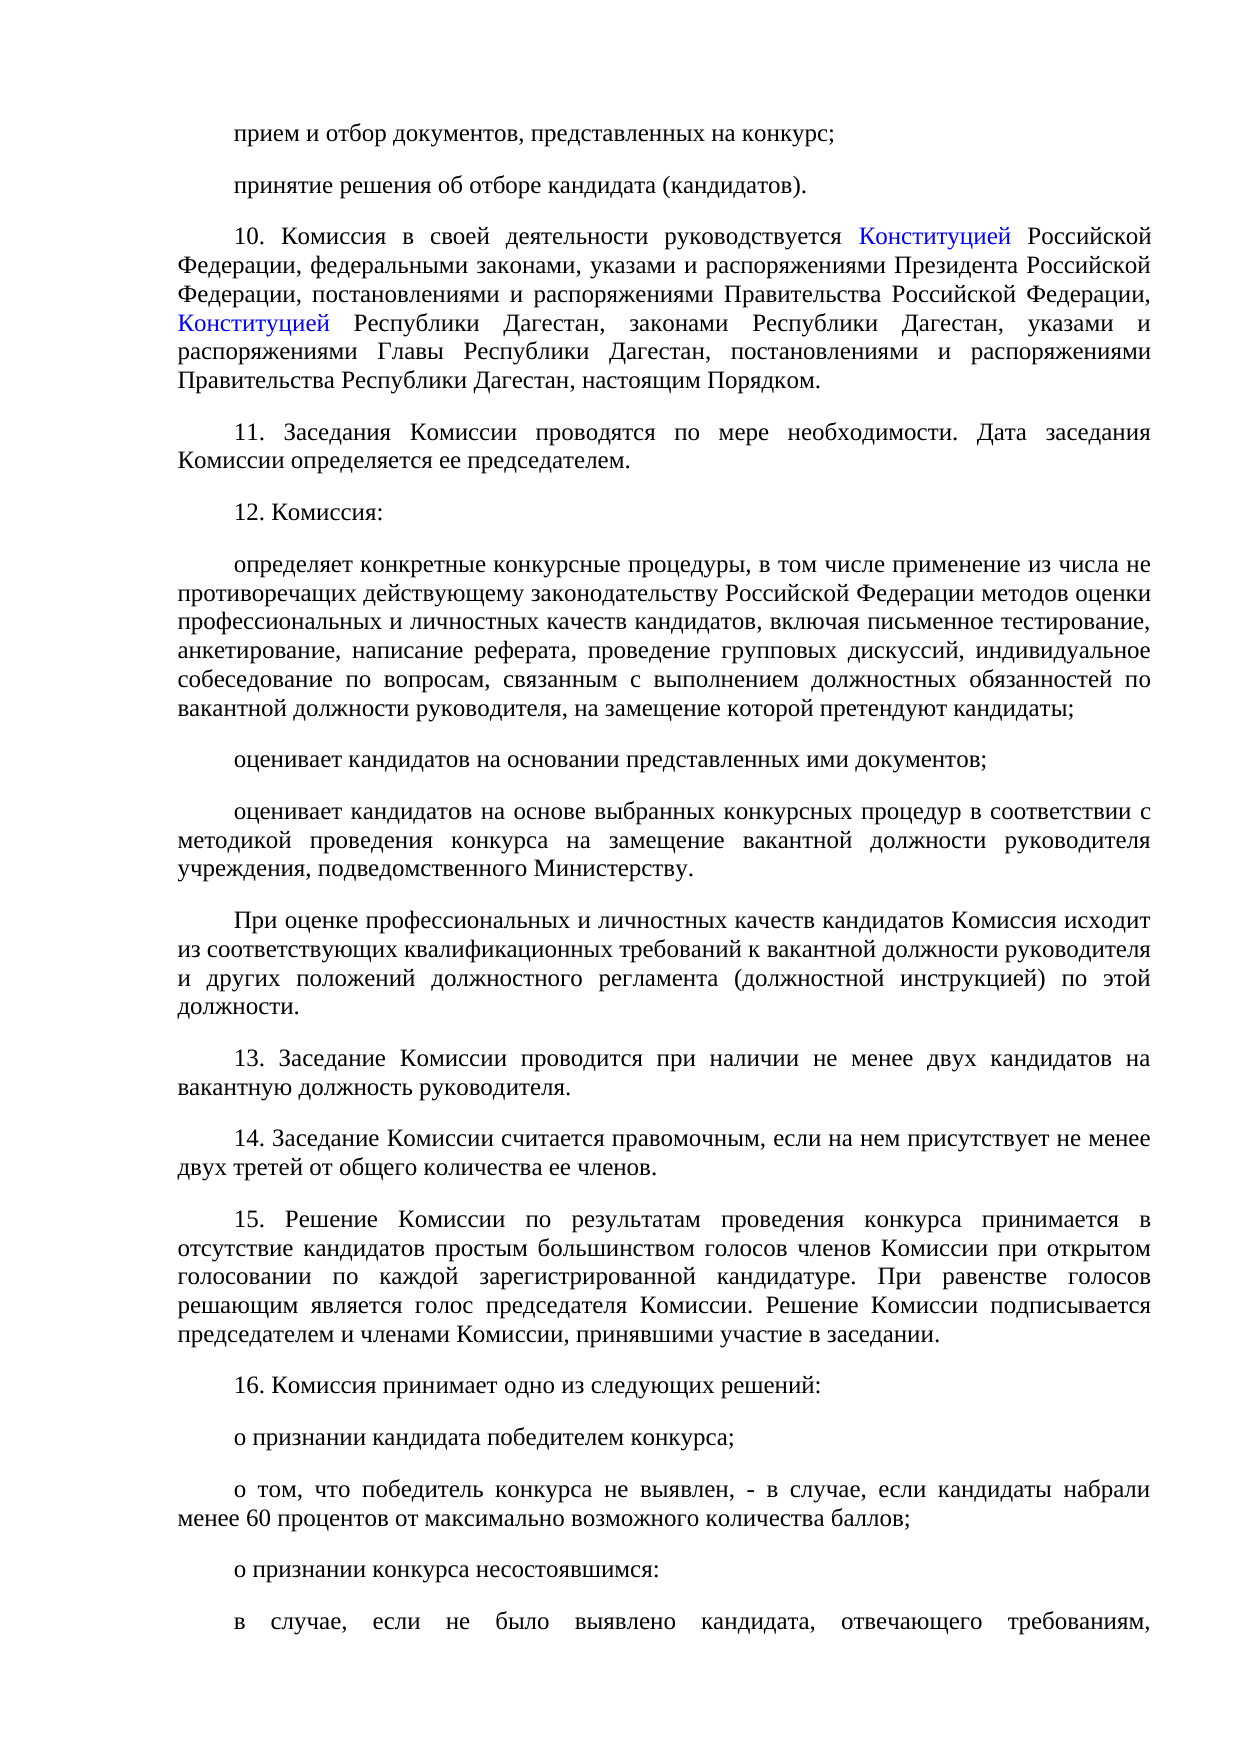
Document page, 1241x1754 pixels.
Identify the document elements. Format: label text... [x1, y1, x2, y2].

text прием и отбор документов, представленных на конкурс; [177, 118, 1152, 147]
text 13. Заседание Комиссии проводится при наличии не менее двух кандидатов на вакантную должность руководителя. [177, 1043, 1152, 1101]
text 10. Комиссия в своей деятельности руководствуется Конституцией Российской Федерации, федеральными законами, указами и распоряжениями Президента Российской Федерации, постановлениями и распоряжениями Правительства Российской Федерации, Конституцией Республики Дагестан, законами Республики Дагестан, указами и распоряжениями Главы Республики Дагестан, постановлениями и распоряжениями Правительства Республики Дагестан, настоящим Порядком. [177, 221, 1152, 394]
text 11. Заседания Комиссии проводятся по мере необходимости. Дата заседания Комиссии определяется ее председателем. [177, 417, 1152, 474]
text о признании конкурса несостоявшимся: [177, 1554, 1152, 1583]
text о признании кандидата победителем конкурса; [177, 1422, 1152, 1451]
text При оценке профессиональных и личностных качеств кандидатов Комиссия исходит из соответствующих квалификационных требований к вакантной должности руководителя и других положений должностного регламента (должностной инструкцией) по этой должности. [177, 905, 1152, 1020]
text принятие решения об отборе кандидата (кандидатов). [177, 170, 1152, 198]
text оценивает кандидатов на основе выбранных конкурсных процедур в соответствии с методикой проведения конкурса на замещение вакантной должности руководителя учреждения, подведомственного Министерству. [177, 796, 1152, 882]
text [177, 1606, 1152, 1635]
text определяет конкретные конкурсные процедуры, в том числе применение из числа не противоречащих действующему законодательству Российской Федерации методов оценки профессиональных и личностных качеств кандидатов, включая письменное тестирование, анкетирование, написание реферата, проведение групповых дискуссий, индивидуальное собеседование по вопросам, связанным с выполнением должностных обязанностей по вакантной должности руководителя, на замещение которой претендуют кандидаты; [177, 549, 1152, 721]
text оценивает кандидатов на основании представленных ими документов; [177, 744, 1152, 773]
text 16. Комиссия принимает одно из следующих решений: [177, 1371, 1152, 1399]
text 14. Заседание Комиссии считается правомочным, если на нем присутствует не менее двух третей от общего количества ее членов. [177, 1123, 1152, 1181]
text 15. Решение Комиссии по результатам проведения конкурса принимается в отсутствие кандидатов простым большинством голосов членов Комиссии при открытом голосовании по каждой зарегистрированной кандидатуре. При равенстве голосов решающим является голос председателя Комиссии. Решение Комиссии подписывается председателем и членами Комиссии, принявшими участие в заседании. [177, 1204, 1152, 1348]
text о том, что победитель конкурса не выявлен, - в случае, если кандидаты набрали менее 60 процентов от максимально возможного количества баллов; [177, 1474, 1152, 1531]
text 12. Комиссия: [177, 497, 1152, 526]
